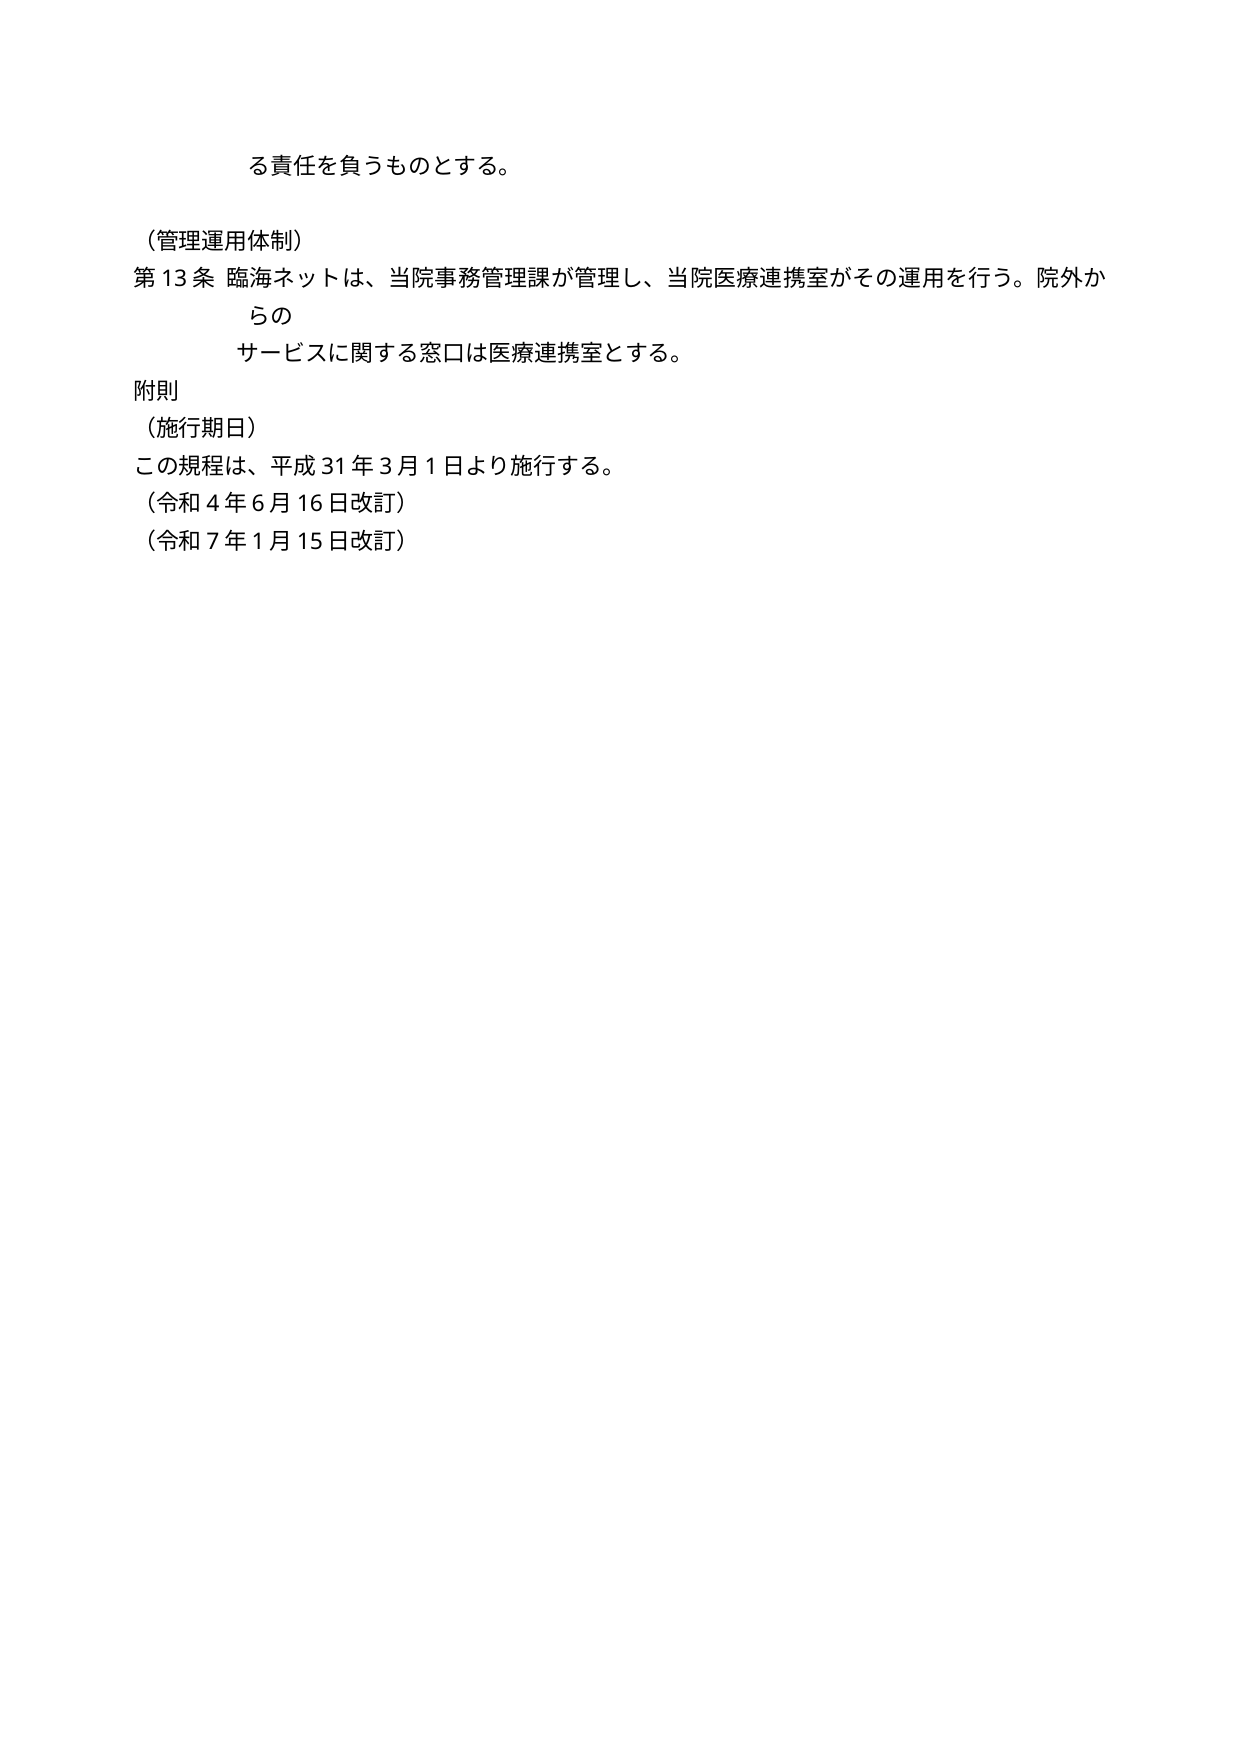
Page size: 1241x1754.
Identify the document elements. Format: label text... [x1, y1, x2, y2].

text 第13条 臨海ネットは、当院事務管理課が管理し、当院医療連携室がその運用を行う。院外からの [133, 258, 1111, 333]
text この規程は、平成31年3月1日より施行する。 [133, 446, 1066, 483]
text （施行期日） [133, 408, 1066, 446]
text （令和7年1月15日改訂） [133, 521, 1066, 558]
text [133, 146, 1111, 183]
text 附則 [133, 371, 1066, 408]
text （管理運用体制） [133, 221, 1066, 258]
text サービスに関する窓口は医療連携室とする。 [133, 333, 1111, 371]
text （令和4年6月16日改訂） [133, 483, 1066, 521]
